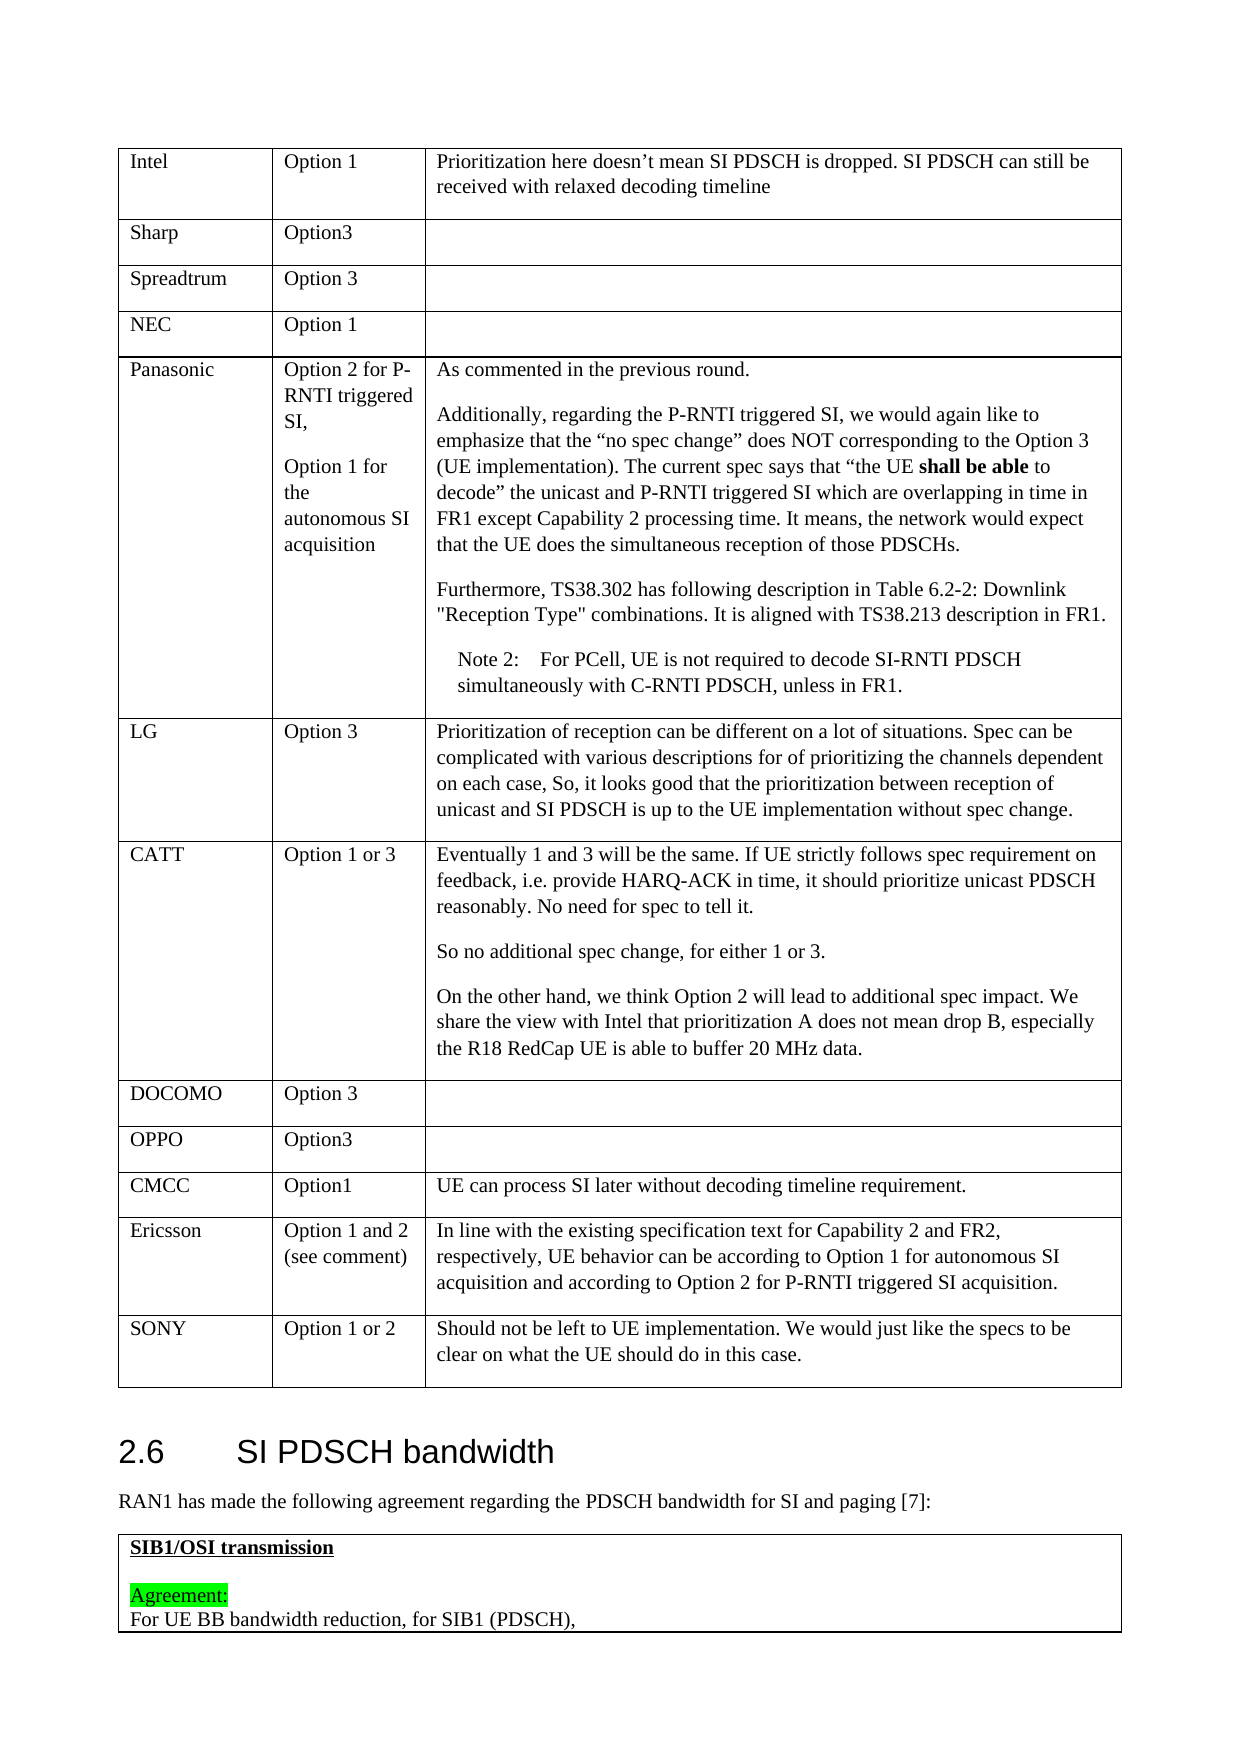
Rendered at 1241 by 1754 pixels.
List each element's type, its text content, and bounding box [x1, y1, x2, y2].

table_cell Option1 [273, 1173, 425, 1217]
table_cell Option 1 [273, 149, 425, 219]
table_cell Option 1 and 2 (see comment) [273, 1218, 425, 1315]
table_cell As commented in the previous round. Additionally, regarding the P-RNTI triggered SI, we would again like to emphasize that the “no spec change” does NOT corresponding to the Option 3 (UE implementation). The current spec says that “the UE shall be able to decode” the unicast and P-RNTI triggered SI which are overlapping in time in FR1 except Capability 2 processing time. It means, the network would expect that the UE does the simultaneous reception of those PDSCHs. Furthermore, TS38.302 has following description in Table 6.2-2: Downlink "Reception Type" combinations. It is aligned with TS38.213 description in FR1. Note 2: For PCell, UE is not required to decode SI-RNTI PDSCH simultaneously with C-RNTI PDSCH, unless in FR1. [426, 358, 1121, 718]
table_cell Sharp [119, 220, 272, 265]
table_cell UE can process SI later without decoding timeline requirement. [426, 1173, 1121, 1217]
table_cell Eventually 1 and 3 will be the same. If UE strictly follows spec requirement on feedback, i.e. provide HARQ-ACK in time, it should prioritize unicast PDSCH reasonably. No need for spec to tell it. So no additional spec change, for either 1 or 3. On the other hand, we think Option 2 will lead to additional spec impact. We share the view with Intel that prioritization A does not mean drop B, especially the R18 RedCap UE is able to buffer 20 MHz data. [426, 842, 1121, 1080]
table_cell [426, 1081, 1121, 1126]
table_cell [426, 312, 1121, 356]
table_cell Intel [119, 149, 272, 219]
table_cell [426, 1127, 1121, 1172]
table_cell Option3 [273, 1127, 425, 1172]
table_cell Panasonic [119, 358, 272, 718]
table_cell NEC [119, 312, 272, 356]
table_cell [426, 266, 1121, 311]
text RAN1 has made the following agreement regarding the PDSCH bandwidth for SI and paging [7]: [118, 1489, 1122, 1513]
table_cell Option 3 [273, 719, 425, 841]
table_cell OPPO [119, 1127, 272, 1172]
table_cell Spreadtrum [119, 266, 272, 311]
table_cell In line with the existing specification text for Capability 2 and FR2, respectively, UE behavior can be according to Option 1 for autonomous SI acquisition and according to Option 2 for P-RNTI triggered SI acquisition. [426, 1218, 1121, 1315]
table_cell CATT [119, 842, 272, 1080]
table_cell Option 1 or 3 [273, 842, 425, 1080]
table_cell LG [119, 719, 272, 841]
table_cell CMCC [119, 1173, 272, 1217]
table_cell Option 1 or 2 [273, 1316, 425, 1387]
table_cell Ericsson [119, 1218, 272, 1315]
table_cell Option3 [273, 220, 425, 265]
table_cell SONY [119, 1316, 272, 1387]
table_cell DOCOMO [119, 1081, 272, 1126]
table_cell Option 2 for P-RNTI triggered SI, Option 1 for the autonomous SI acquisition [273, 358, 425, 718]
table_cell [426, 220, 1121, 265]
table_cell Prioritization here doesn’t mean SI PDSCH is dropped. SI PDSCH can still be received with relaxed decoding timeline [426, 149, 1121, 219]
text 2.6 SI PDSCH bandwidth [118, 1432, 1122, 1471]
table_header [119, 1535, 1121, 1631]
table_cell Option 1 [273, 312, 425, 356]
table_cell Prioritization of reception can be different on a lot of situations. Spec can be complicated with various descriptions for of prioritizing the channels dependent on each case, So, it looks good that the prioritization between reception of unicast and SI PDSCH is up to the UE implementation without spec change. [426, 719, 1121, 841]
table_cell Option 3 [273, 1081, 425, 1126]
table_cell Option 3 [273, 266, 425, 311]
table_cell Should not be left to UE implementation. We would just like the specs to be clear on what the UE should do in this case. [426, 1316, 1121, 1387]
